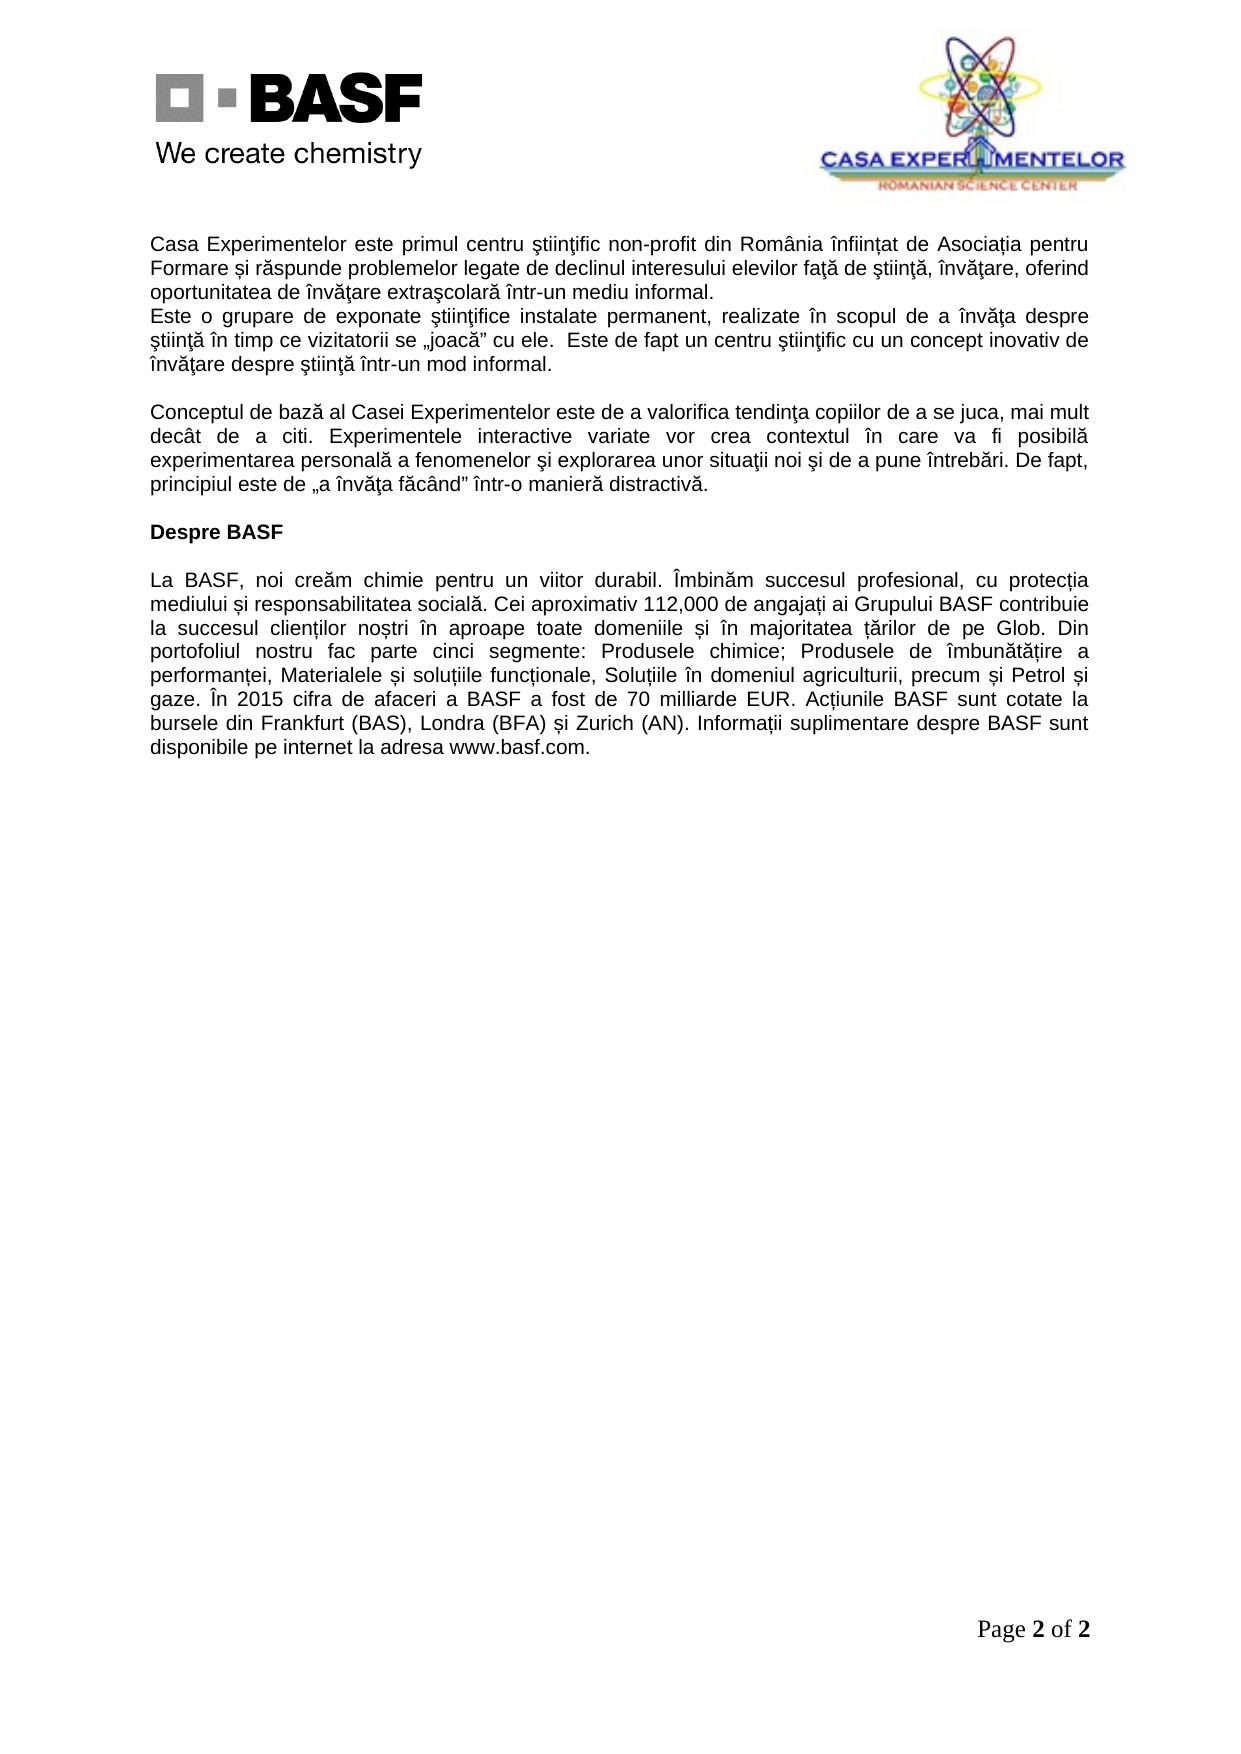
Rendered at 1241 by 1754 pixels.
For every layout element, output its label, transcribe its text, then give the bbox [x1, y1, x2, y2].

text Casa Experimentelor este primul centru ştiinţific non-profit din România înființat de Asociația pentru Formare și răspunde problemelor legate de declinul interesului elevilor faţă de ştiinţă, învăţare, oferind oportunitatea de învăţare extraşcolară într-un mediu informal. [150, 232, 1090, 304]
text Despre BASF [150, 519, 1090, 543]
text Este o grupare de exponate ştiinţifice instalate permanent, realizate în scopul de a învăţa despre ştiinţă în timp ce vizitatorii se „joacă” cu ele. Este de fapt un centru ştiinţific cu un concept inovativ de învăţare despre ştiinţă într-un mod informal. [150, 304, 1090, 376]
picture [111, 29, 466, 207]
text La BASF, noi creăm chimie pentru un viitor durabil. Îmbinăm succesul profesional, cu protecția mediului și responsabilitatea socială. Cei aproximativ 112,000 de angajați ai Grupului BASF contribuie la succesul clienților noștri în aproape toate domeniile și în majoritatea țărilor de pe Glob. Din portofoliul nostru fac parte cinci segmente: Produsele chimice; Produsele de îmbunătățire a performanței, Materialele și soluțiile funcționale, Soluțiile în domeniul agriculturii, precum și Petrol și gaze. În 2015 cifra de afaceri a BASF a fost de 70 milliarde EUR. Acțiunile BASF sunt cotate la bursele din Frankfurt (BAS), Londra (BFA) și Zurich (AN). Informații suplimentare despre BASF sunt disponibile pe internet la adresa www.basf.com. [150, 567, 1090, 759]
picture [801, 28, 1147, 204]
text Conceptul de bază al Casei Experimentelor este de a valorifica tendinţa copiilor de a se juca, mai mult decât de a citi. Experimentele interactive variate vor crea contextul în care va fi posibilă experimentarea personală a fenomenelor şi explorarea unor situaţii noi şi de a pune întrebări. De fapt, principiul este de „a învăţa făcând” într-o manieră distractivă. [150, 400, 1090, 496]
